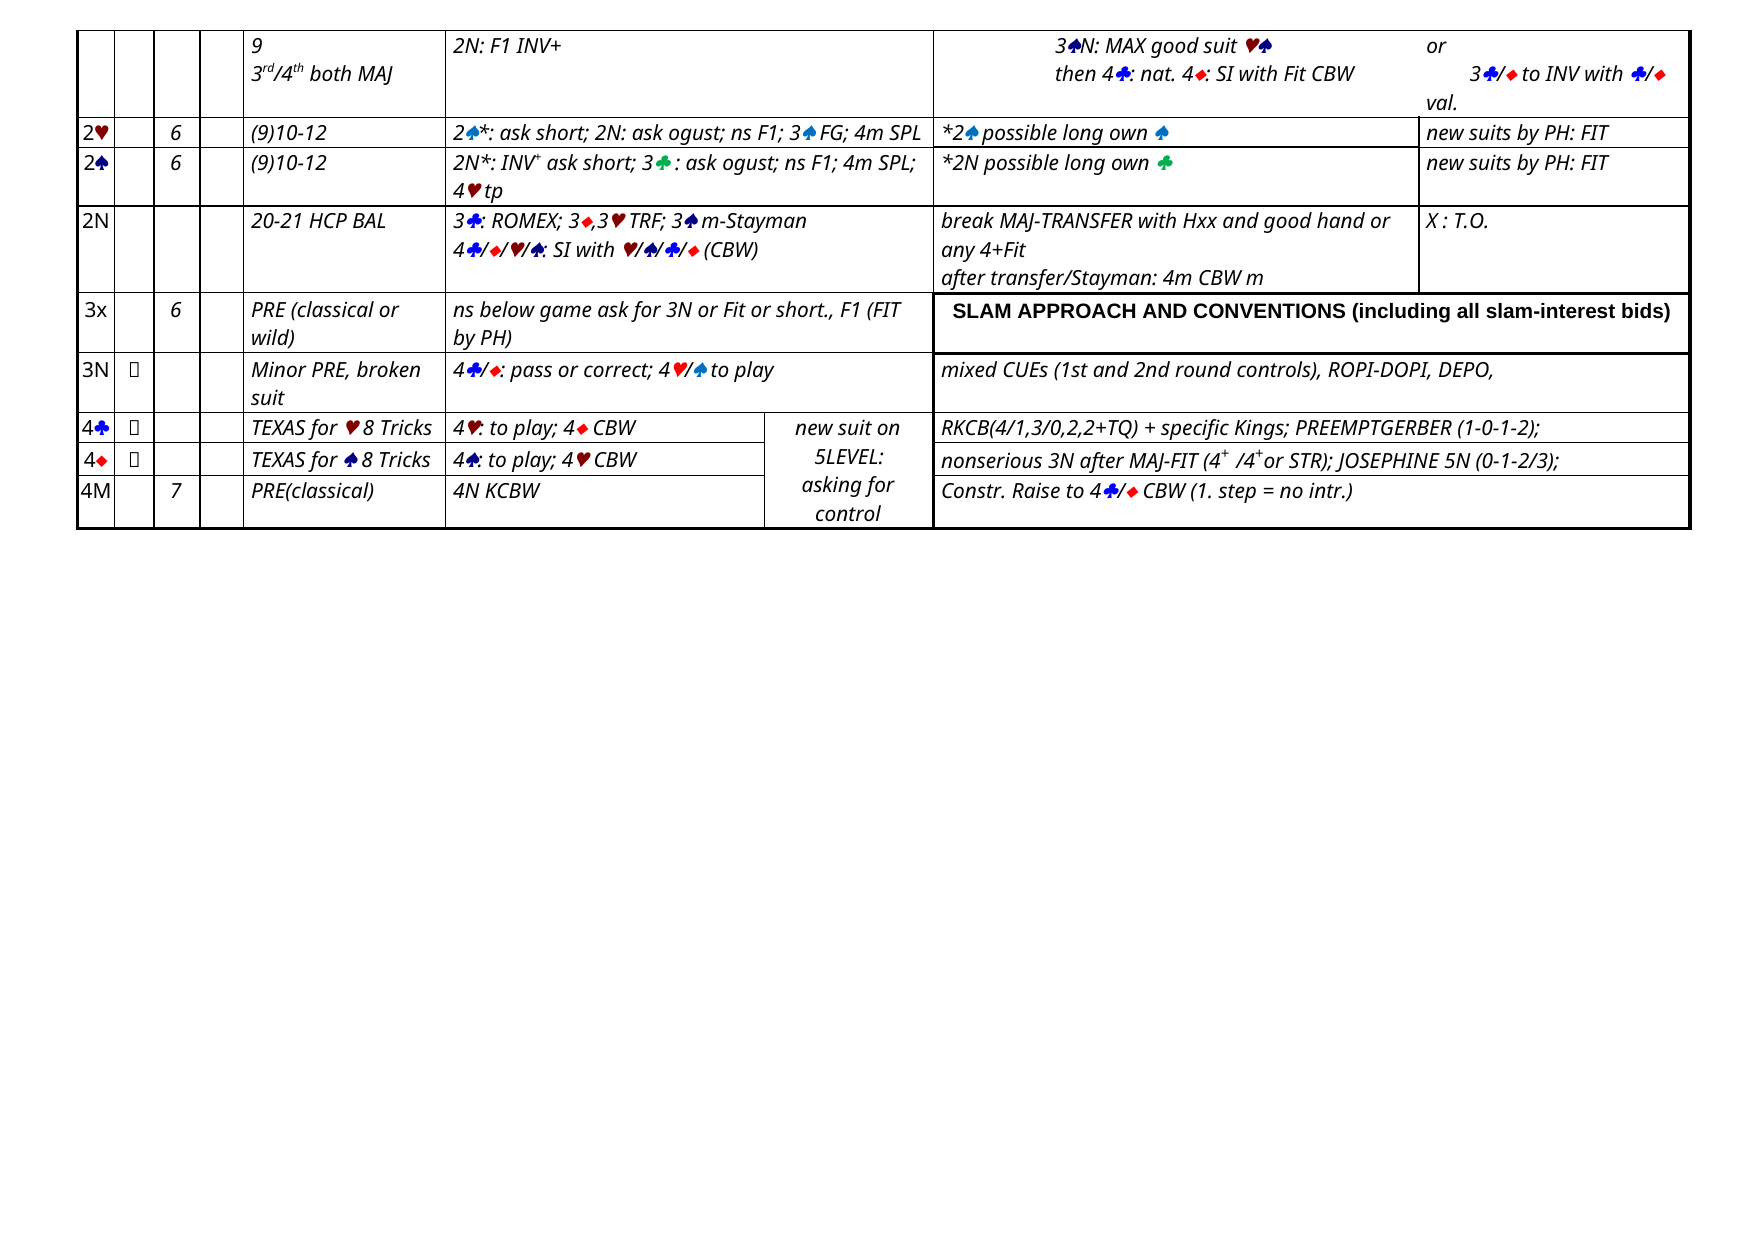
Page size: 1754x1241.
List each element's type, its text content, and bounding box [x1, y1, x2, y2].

table_cell 4: to play; 4 CBW [446, 443, 764, 474]
table_cell (9)10-12 [244, 148, 445, 205]
table_cell nonserious 3N after MAJ-FIT (4+ /4+or STR); JOSEPHINE 5N (0-1-2/3); [935, 443, 1688, 474]
table_cell  [115, 413, 153, 442]
table_cell 4: to play; 4 CBW [446, 413, 764, 442]
table_cell 2 [79, 31, 114, 116]
table_cell 4/: pass or correct; 4/ to play [446, 353, 932, 412]
table_cell break MAJ-TRANSFER with Hxx and good hand or any 4+Fit after transfer/Stayman: 4m CBW m [934, 207, 1418, 292]
table_cell 2 [79, 148, 114, 205]
table_cell 0 [155, 31, 199, 116]
table_cell [115, 118, 153, 146]
table_cell new suit on 5LEVEL: asking for control [765, 413, 932, 527]
table_cell PRE (classical or wild) [244, 293, 445, 352]
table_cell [244, 31, 445, 116]
table_cell TEXAS for 8 Tricks [244, 413, 445, 442]
table_cell RKCB(4/1,3/0,2,2+TQ) + specific Kings; PREEMPTGERBER (1-0-1-2); [935, 413, 1688, 442]
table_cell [446, 31, 933, 116]
table_cell 2*: ask short; 2N: ask ogust; ns F1; 3 FG; 4m SPL [446, 118, 933, 146]
table_cell [201, 476, 243, 527]
table_cell 2N*: INV+ ask short; 3 : ask ogust; ns F1; 4m SPL; 4 tp [446, 148, 933, 205]
table_cell [201, 207, 243, 292]
table_cell TEXAS for 8 Tricks [244, 443, 445, 474]
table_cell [1419, 31, 1688, 116]
table_cell [201, 118, 243, 146]
table_cell [115, 207, 153, 292]
table_cell Minor PRE, broken suit [244, 353, 445, 412]
table_cell [201, 443, 243, 474]
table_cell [934, 31, 1419, 116]
table_cell PRE(classical) [244, 476, 445, 527]
table_cell [201, 31, 243, 116]
table_cell 20-21 HCP BAL [244, 207, 445, 292]
table_cell 2N [79, 207, 114, 292]
table_cell [155, 207, 199, 292]
table_cell 6 [155, 293, 199, 352]
table_cell [201, 413, 243, 442]
table_cell  [115, 353, 153, 412]
table_cell (9)10-12 [244, 118, 445, 146]
table_cell 4M [79, 476, 114, 527]
table_cell [201, 148, 243, 205]
table_cell 4 [79, 443, 114, 474]
table_cell [115, 293, 153, 352]
table_cell SLAM APPROACH AND CONVENTIONS (including all slam-interest bids) [935, 295, 1688, 352]
table_cell *2 possible long own [934, 118, 1418, 146]
table_cell [115, 148, 153, 205]
table_cell  [115, 443, 153, 474]
table_cell [155, 353, 199, 412]
table_cell [201, 353, 243, 412]
table_cell new suits by PH: FIT [1420, 148, 1688, 205]
table_cell 3N [79, 353, 114, 412]
table_cell [115, 476, 153, 527]
table_cell [155, 413, 199, 442]
table_cell 4 [79, 413, 114, 442]
table_cell 3: ROMEX; 3,3 TRF; 3 m-Stayman 4///: SI with /// (CBW) [446, 207, 933, 292]
table_cell X : T.O. [1420, 207, 1688, 292]
table_cell 3x [79, 293, 114, 352]
table_cell Constr. Raise to 4/ CBW (1. step = no intr.) [935, 476, 1688, 527]
table_cell mixed CUEs (1st and 2nd round controls), ROPI-DOPI, DEPO, [935, 355, 1688, 412]
table_cell [155, 443, 199, 474]
table_cell 6 [155, 148, 199, 205]
table_cell 7 [155, 476, 199, 527]
table_cell [201, 293, 243, 352]
table_cell 2 [79, 118, 114, 146]
table_cell  [115, 31, 153, 116]
table_cell ns below game ask for 3N or Fit or short., F1 (FIT by PH) [446, 293, 932, 352]
table_cell new suits by PH: FIT [1420, 118, 1688, 146]
table_cell *2N possible long own [934, 148, 1418, 205]
table_cell 4N KCBW [446, 476, 764, 527]
table_cell 6 [155, 118, 199, 146]
